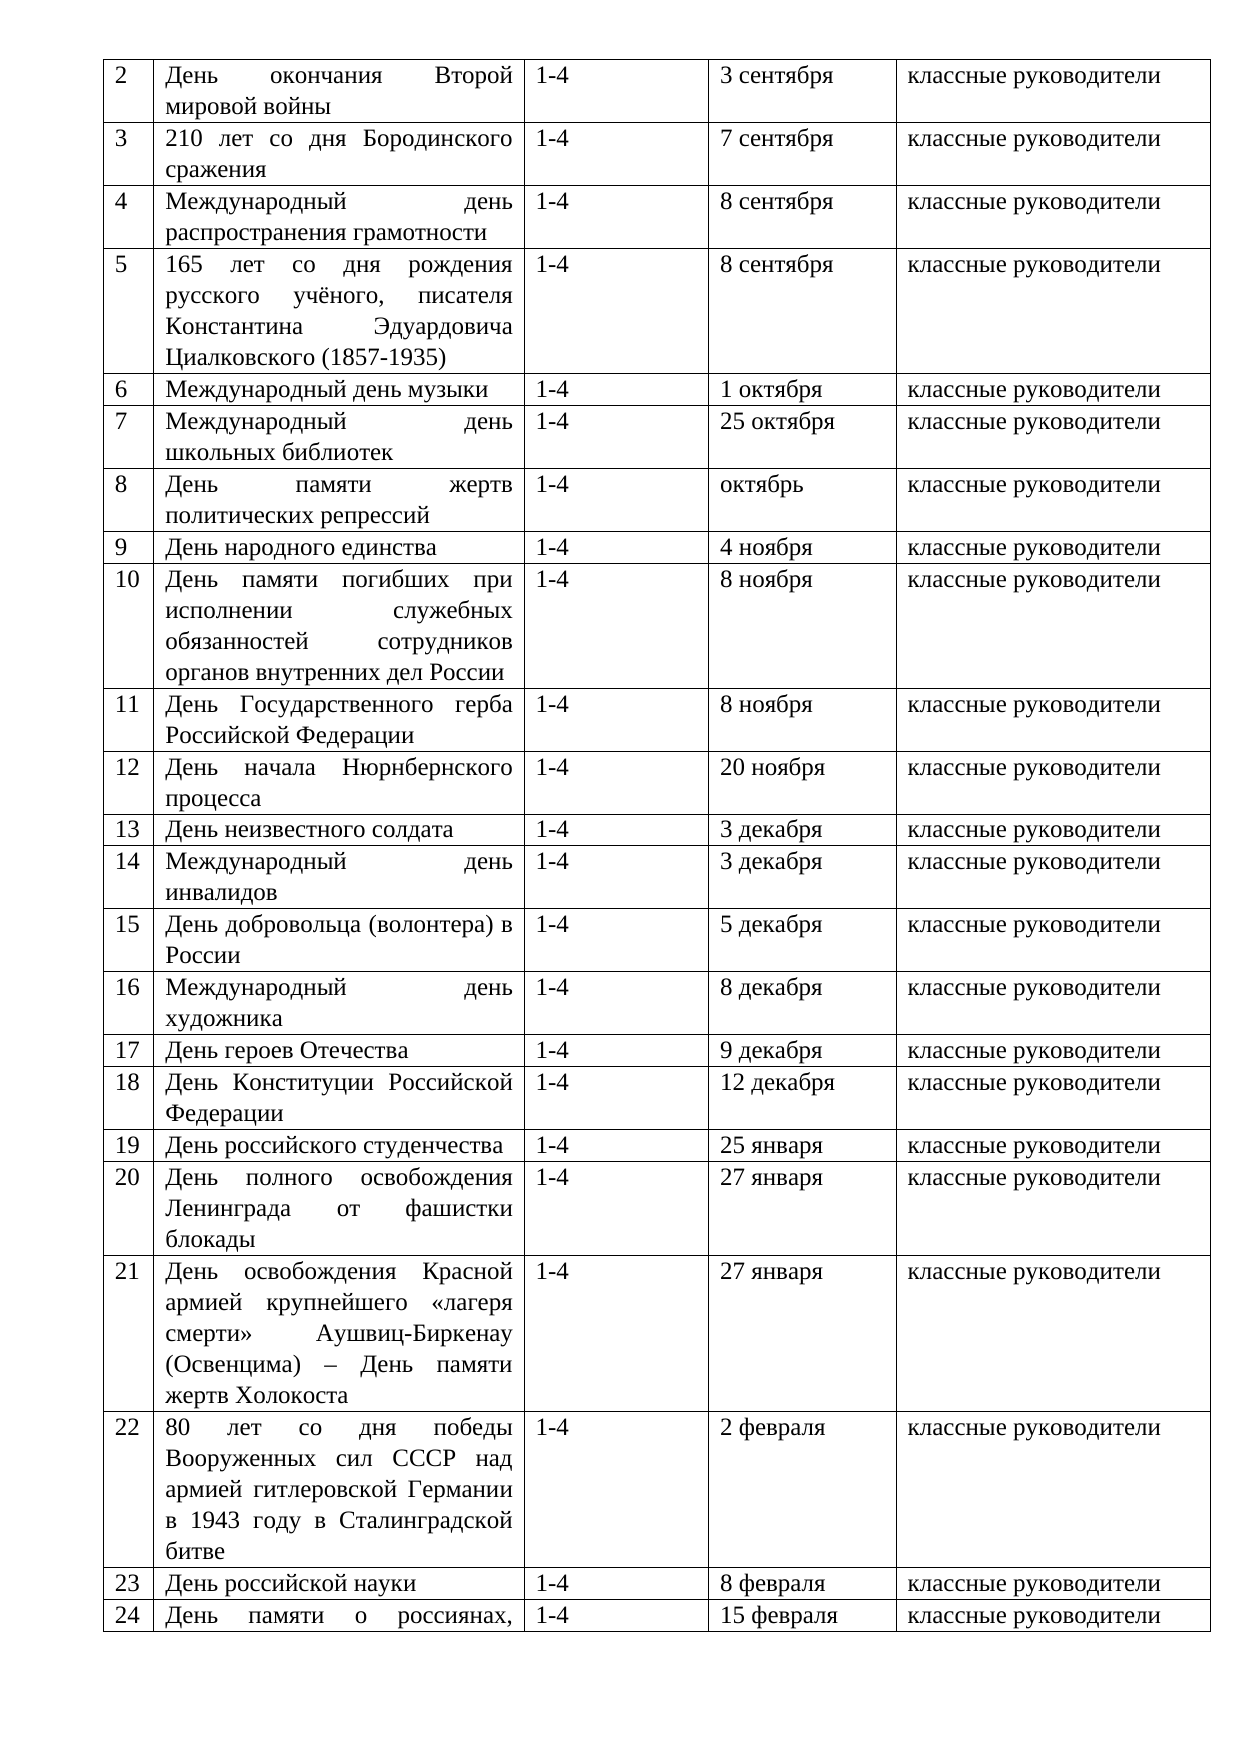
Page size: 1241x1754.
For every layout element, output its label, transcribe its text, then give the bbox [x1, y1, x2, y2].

table_cell 1-4 [525, 752, 708, 813]
table_cell 8 ноября [709, 564, 896, 688]
table_cell День памяти жертв политических репрессий [154, 469, 524, 531]
table_cell 14 [104, 846, 153, 908]
table_cell 3 декабря [709, 846, 896, 908]
table_cell 1-4 [525, 689, 708, 751]
table_cell 18 [104, 1067, 153, 1129]
table_cell 19 [104, 1130, 153, 1161]
table_cell 4 [104, 186, 153, 248]
table_cell День добровольца (волонтера) в России [154, 909, 524, 971]
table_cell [154, 1600, 524, 1631]
table_cell 8 [104, 469, 153, 531]
table_cell 80 лет со дня победы Вооруженных сил СССР над армией гитлеровской Германии в 1943 году в Сталинградской битве [154, 1412, 524, 1567]
table_cell 2 февраля [709, 1412, 896, 1567]
table_cell классные руководители [897, 1412, 1210, 1567]
table_cell 10 [104, 564, 153, 688]
table_cell 1-4 [525, 1412, 708, 1567]
table_cell классные руководители [897, 1568, 1210, 1599]
table_cell 1-4 [525, 909, 708, 971]
table_cell 5 [104, 249, 153, 373]
table_cell 1-4 [525, 1067, 708, 1129]
table_cell 3 [104, 123, 153, 185]
table_cell классные руководители [897, 846, 1210, 908]
table_cell классные руководители [897, 972, 1210, 1034]
table_cell 9 декабря [709, 1035, 896, 1066]
table_cell 1-4 [525, 972, 708, 1034]
table_cell 12 [104, 752, 153, 813]
table_cell 27 января [709, 1162, 896, 1255]
table_cell 1-4 [525, 469, 708, 531]
table_cell классные руководители [897, 249, 1210, 373]
table_cell 13 [104, 815, 153, 845]
table_cell Международный день распространения грамотности [154, 186, 524, 248]
table_cell классные руководители [897, 1067, 1210, 1129]
table_cell 1-4 [525, 123, 708, 185]
table_cell 20 ноября [709, 752, 896, 813]
table_cell классные руководители [897, 815, 1210, 845]
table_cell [897, 60, 1210, 122]
table_cell классные руководители [897, 469, 1210, 531]
table_cell 25 октября [709, 406, 896, 468]
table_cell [897, 1600, 1210, 1631]
table_cell 1-4 [525, 406, 708, 468]
table_cell 1-4 [525, 1035, 708, 1066]
table_cell 6 [104, 374, 153, 405]
table_cell 1-4 [525, 1130, 708, 1161]
table_cell 11 [104, 689, 153, 751]
table_cell классные руководители [897, 1162, 1210, 1255]
table_cell 1-4 [525, 1162, 708, 1255]
table_cell классные руководители [897, 186, 1210, 248]
table_cell 3 декабря [709, 815, 896, 845]
table_cell 1-4 [525, 815, 708, 845]
table_cell 165 лет со дня рождения русского учёного, писателя Константина Эдуардовича Циалковского (1857-1935) [154, 249, 524, 373]
table_cell 24 [104, 1600, 153, 1631]
table_cell 7 сентября [709, 123, 896, 185]
table_cell 20 [104, 1162, 153, 1255]
table_cell 3 сентября [709, 60, 896, 122]
table_cell 2 [104, 60, 153, 122]
table_cell классные руководители [897, 374, 1210, 405]
table_cell 1-4 [525, 1600, 708, 1631]
table_cell 1-4 [525, 60, 708, 122]
table_cell 25 января [709, 1130, 896, 1161]
table_cell 8 ноября [709, 689, 896, 751]
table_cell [897, 123, 1210, 185]
table_cell 9 [104, 532, 153, 563]
table_cell 22 [104, 1412, 153, 1567]
table_cell 1-4 [525, 564, 708, 688]
table_cell 12 декабря [709, 1067, 896, 1129]
table_cell классные руководители [897, 689, 1210, 751]
table_cell Международный день художника [154, 972, 524, 1034]
table_cell 5 декабря [709, 909, 896, 971]
table_cell классные руководители [897, 752, 1210, 813]
table_cell 27 января [709, 1256, 896, 1411]
table_cell 21 [104, 1256, 153, 1411]
table_cell 8 декабря [709, 972, 896, 1034]
table_cell 1-4 [525, 846, 708, 908]
table_cell классные руководители [897, 564, 1210, 688]
table_cell День неизвестного солдата [154, 815, 524, 845]
table_cell 1-4 [525, 1568, 708, 1599]
table_cell День Государственного герба Российской Федерации [154, 689, 524, 751]
table_cell 1-4 [525, 249, 708, 373]
table_cell День полного освобождения Ленинграда от фашистки блокады [154, 1162, 524, 1255]
table_cell 4 ноября [709, 532, 896, 563]
table_cell 17 [104, 1035, 153, 1066]
table_cell Международный день инвалидов [154, 846, 524, 908]
table_cell 15 [104, 909, 153, 971]
table_cell День окончания Второй мировой войны [154, 60, 524, 122]
table_cell 23 [104, 1568, 153, 1599]
table_cell День освобождения Красной армией крупнейшего «лагеря смерти» Аушвиц-Биркенау (Освенцима) – День памяти жертв Холокоста [154, 1256, 524, 1411]
table_cell 1-4 [525, 374, 708, 405]
table_cell классные руководители [897, 1256, 1210, 1411]
table_cell 1 октября [709, 374, 896, 405]
table_cell 7 [104, 406, 153, 468]
table_cell 8 сентября [709, 249, 896, 373]
table_cell 8 сентября [709, 186, 896, 248]
table_cell классные руководители [897, 1130, 1210, 1161]
table_cell 8 февраля [709, 1568, 896, 1599]
table_cell 1-4 [525, 532, 708, 563]
table_cell День российской науки [154, 1568, 524, 1599]
table_cell День начала Нюрнбернского процесса [154, 752, 524, 813]
table_cell 210 лет со дня Бородинского сражения [154, 123, 524, 185]
table_cell День памяти погибших при исполнении служебных обязанностей сотрудников органов внутренних дел России [154, 564, 524, 688]
table_cell классные руководители [897, 909, 1210, 971]
table_cell 15 февраля [709, 1600, 896, 1631]
table_cell День народного единства [154, 532, 524, 563]
table_cell 1-4 [525, 186, 708, 248]
table_cell Международный день музыки [154, 374, 524, 405]
table_cell октябрь [709, 469, 896, 531]
table_cell Международный день школьных библиотек [154, 406, 524, 468]
table_cell 1-4 [525, 1256, 708, 1411]
table_cell День героев Отечества [154, 1035, 524, 1066]
table_cell День российского студенчества [154, 1130, 524, 1161]
table_cell День Конституции Российской Федерации [154, 1067, 524, 1129]
table_cell классные руководители [897, 532, 1210, 563]
table_cell 16 [104, 972, 153, 1034]
table_cell классные руководители [897, 406, 1210, 468]
table_cell классные руководители [897, 1035, 1210, 1066]
